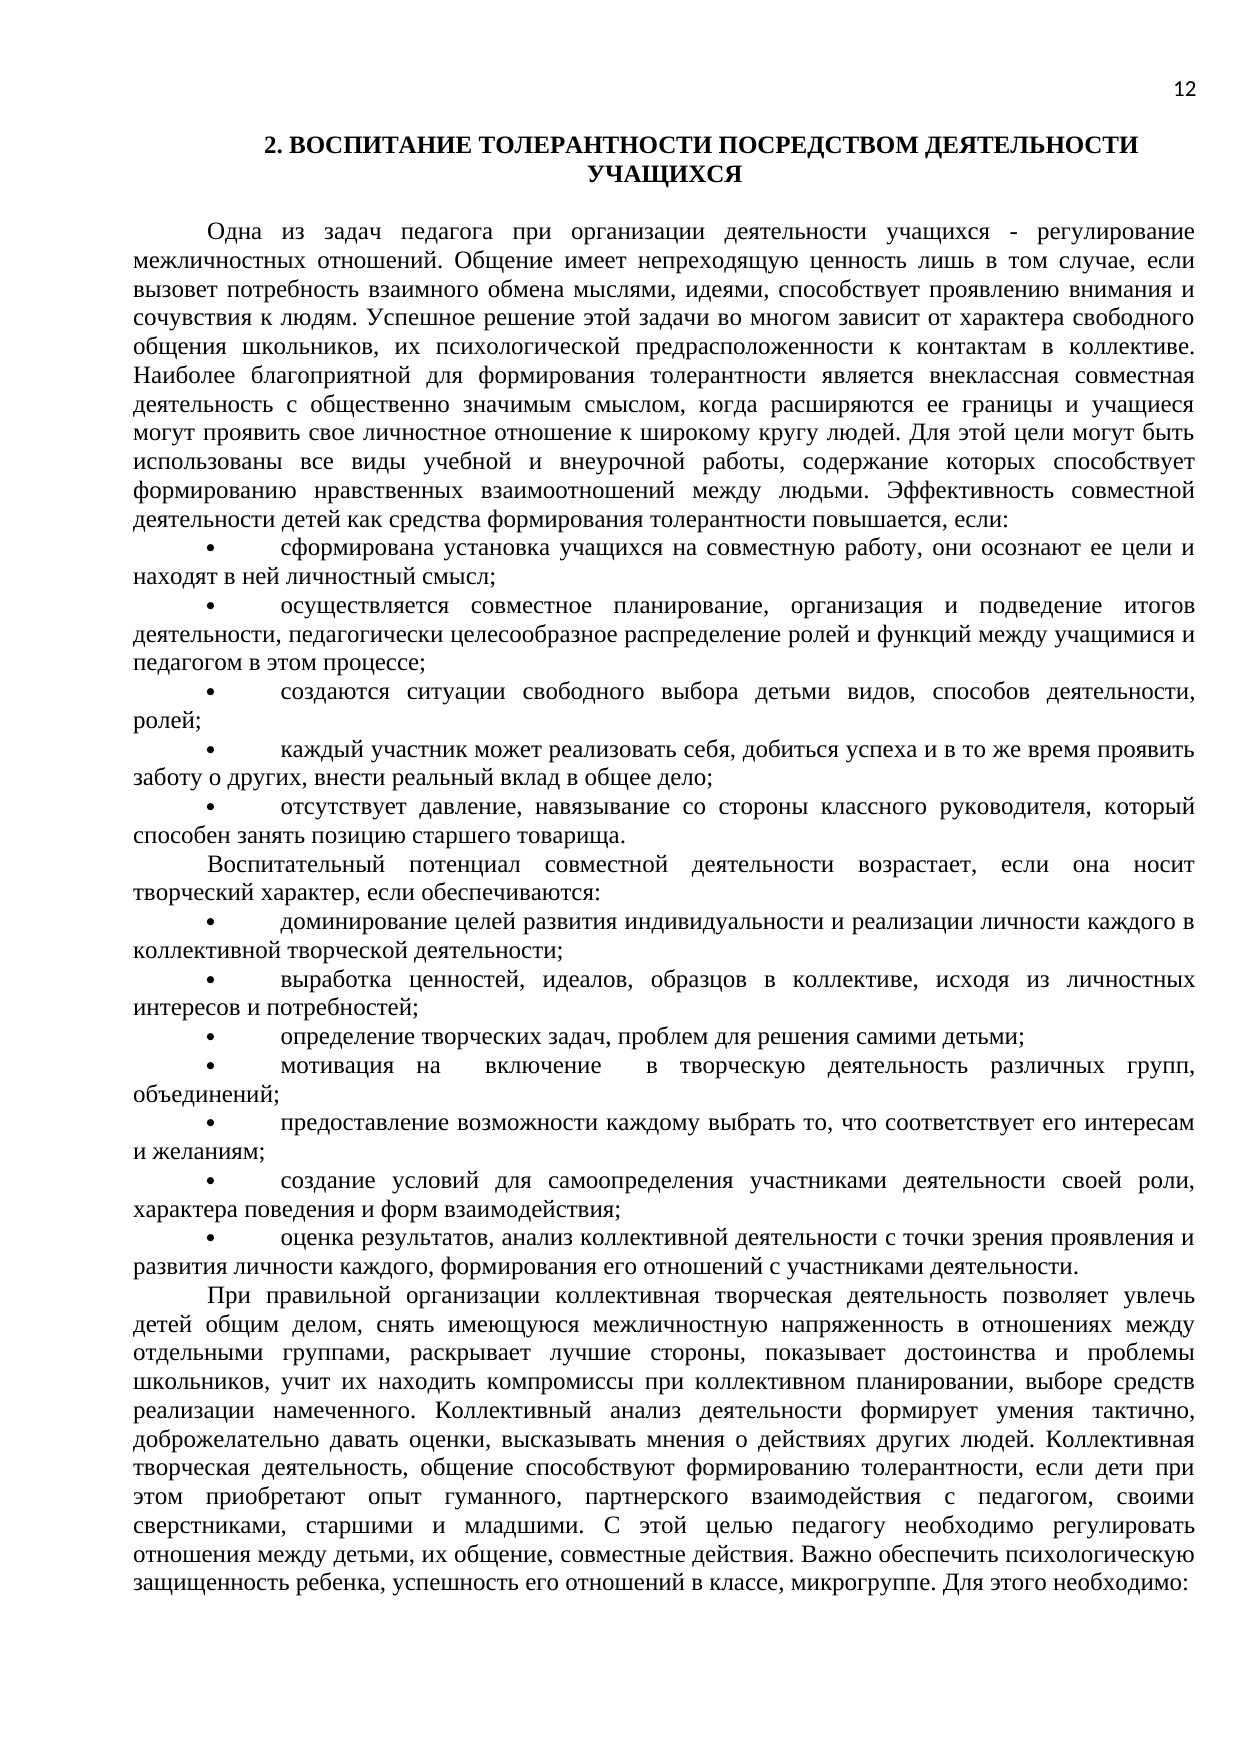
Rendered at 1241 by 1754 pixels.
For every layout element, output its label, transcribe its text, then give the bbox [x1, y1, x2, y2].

text 2. ВОСПИТАНИЕ ТОЛЕРАНТНОСТИ ПОСРЕДСТВОМ ДЕЯТЕЛЬНОСТИ УЧАЩИХСЯ [133, 130, 1196, 187]
list осуществляется совместное планирование, организация и подведение итогов деятельности, педагогически целесообразное распределение ролей и функций между учащимися и педагогом в этом процессе; [133, 590, 1196, 676]
list оценка результатов, анализ коллективной деятельности с точки зрения проявления и развития личности каждого, формирования его отношений с участниками деятельности. [133, 1222, 1196, 1280]
list предоставление возможности каждому выбрать то, что соответствует его интересам и желаниям; [133, 1107, 1196, 1165]
list отсутствует давление, навязывание со стороны классного руководителя, который способен занять позицию старшего товарища. [133, 791, 1196, 849]
list создание условий для самоопределения участниками деятельности своей роли, характера поведения и форм взаимодействия; [133, 1165, 1196, 1222]
list определение творческих задач, проблем для решения самими детьми; [133, 1021, 1196, 1050]
text Воспитательный потенциал совместной деятельности возрастает, если она носит творческий характер, если обеспечиваются: [133, 849, 1196, 906]
text При правильной организации коллективная творческая деятельность позволяет увлечь детей общим делом, снять имеющуюся межличностную напряженность в отношениях между отдельными группами, раскрывает лучшие стороны, показывает достоинства и проблемы школьников, учит их находить компромиссы при коллективном планировании, выборе средств реализации намеченного. Коллективный анализ деятельности формирует умения тактично, доброжелательно давать оценки, высказывать мнения о действиях других людей. Коллективная творческая деятельность, общение способствуют формированию толерантности, если дети при этом приобретают опыт гуманного, партнерского взаимодействия с педагогом, своими сверстниками, старшими и младшими. С этой целью педагогу необходимо регулировать отношения между детьми, их общение, совместные действия. Важно обеспечить психологическую защищенность ребенка, успешность его отношений в классе, микрогруппе. Для этого необходимо: [133, 1280, 1196, 1596]
text Одна из задач педагога при организации деятельности учащихся - регулирование межличностных отношений. Общение имеет непреходящую ценность лишь в том случае, если вызовет потребность взаимного обмена мыслями, идеями, способствует проявлению внимания и сочувствия к людям. Успешное решение этой задачи во многом зависит от характера свободного общения школьников, их психологической предрасположенности к контактам в коллективе. Наиболее благоприятной для формирования толерантности является внеклассная совместная деятельность с общественно значимым смыслом, когда расширяются ее границы и учащиеся могут проявить свое личностное отношение к широкому кругу людей. Для этой цели могут быть использованы все виды учебной и внеурочной работы, содержание которых способствует формированию нравственных взаимоотношений между людьми. Эффективность совместной деятельности детей как средства формирования толерантности повышается, если: [133, 216, 1196, 532]
list доминирование целей развития индивидуальности и реализации личности каждого в коллективной творческой деятельности; [133, 906, 1196, 964]
list сформирована установка учащихся на совместную работу, они осознают ее цели и находят в ней личностный смысл; [133, 532, 1196, 590]
list мотивация на включение в творческую деятельность различных групп, объединений; [133, 1050, 1196, 1107]
list выработка ценностей, идеалов, образцов в коллективе, исходя из личностных интересов и потребностей; [133, 964, 1196, 1021]
list каждый участник может реализовать себя, добиться успеха и в то же время проявить заботу о других, внести реальный вклад в общее дело; [133, 734, 1196, 791]
list создаются ситуации свободного выбора детьми видов, способов деятельности, ролей; [133, 676, 1196, 734]
